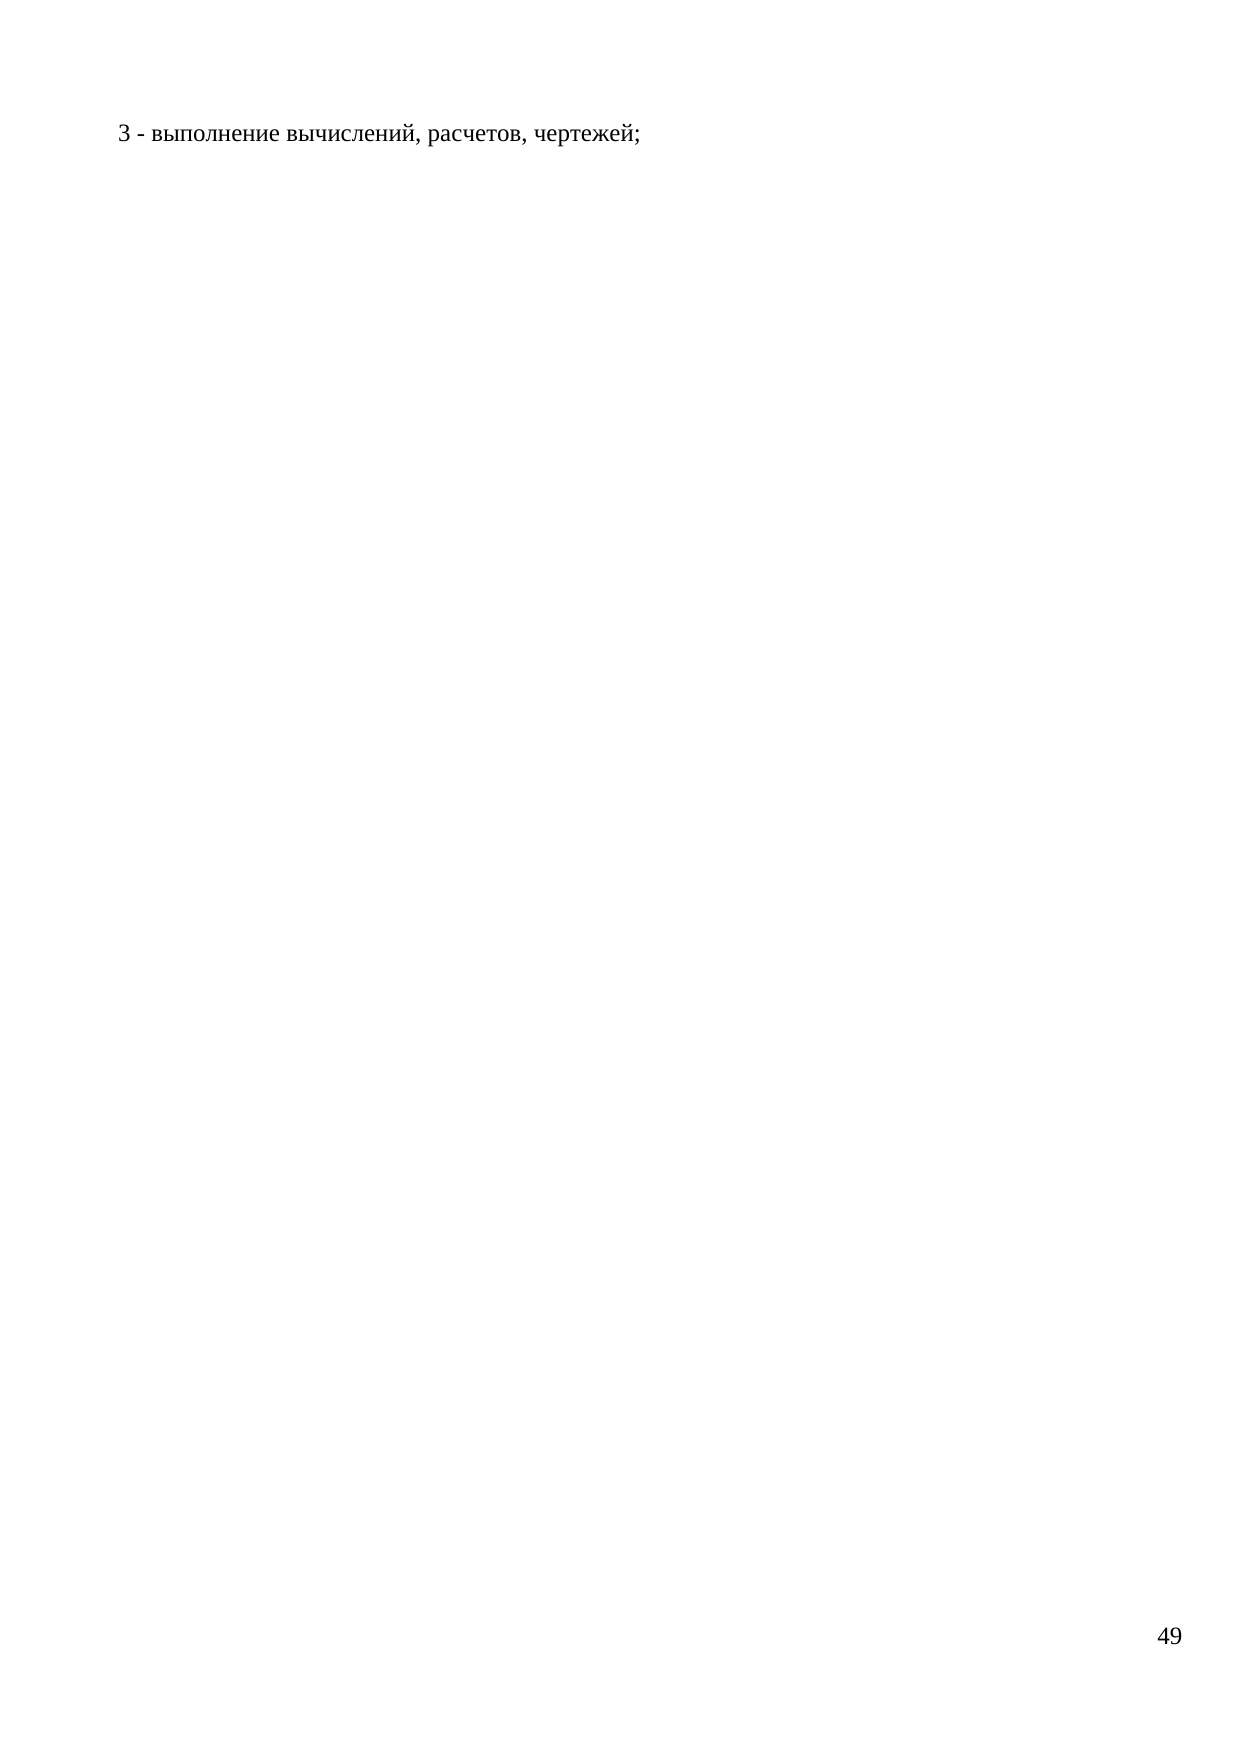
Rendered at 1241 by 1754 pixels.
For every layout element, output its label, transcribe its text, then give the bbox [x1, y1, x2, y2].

text 3 - выполнение вычислений, расчетов, чертежей; [118, 118, 1182, 147]
